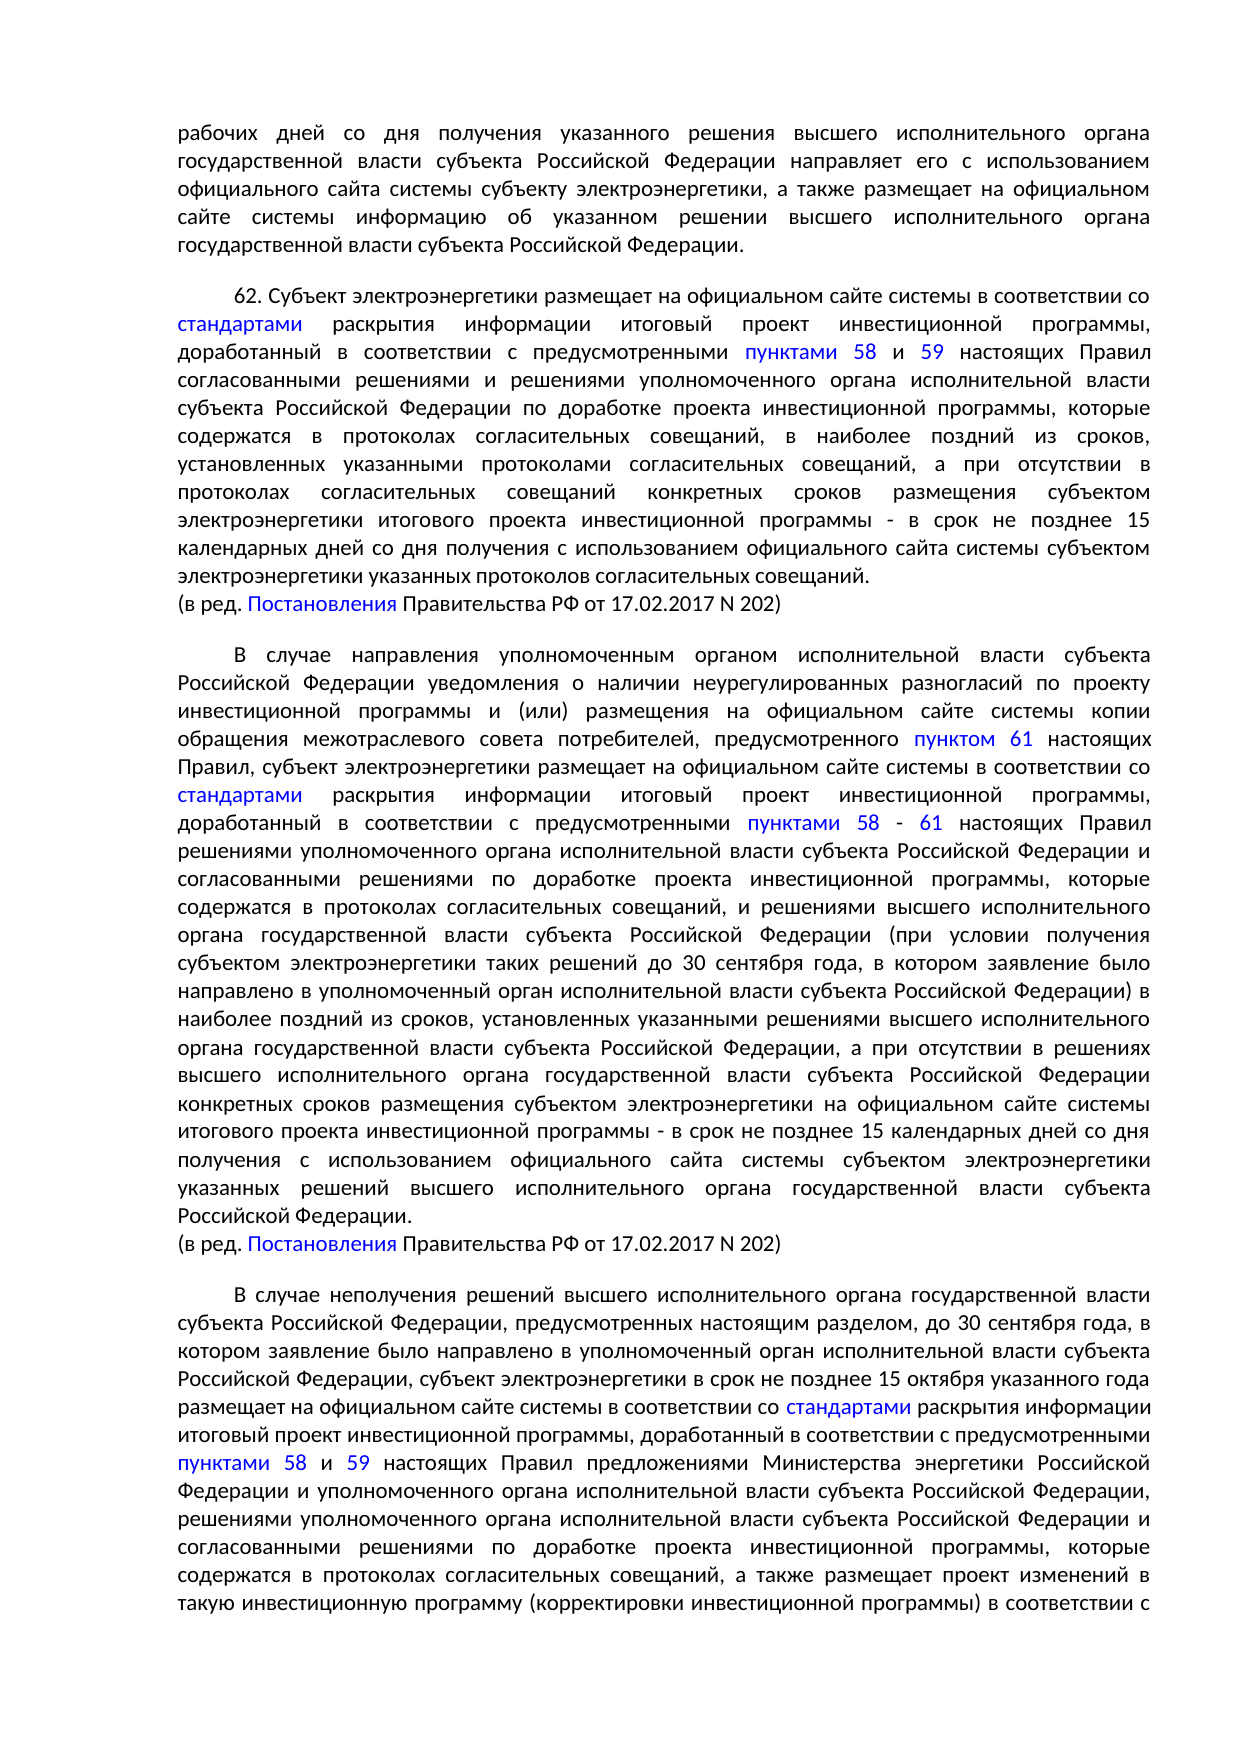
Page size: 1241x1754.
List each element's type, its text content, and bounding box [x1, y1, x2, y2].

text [177, 1280, 1152, 1616]
text (в ред. Постановления Правительства РФ от 17.02.2017 N 202) [177, 589, 1152, 617]
text (в ред. Постановления Правительства РФ от 17.02.2017 N 202) [177, 1229, 1152, 1257]
text В случае направления уполномоченным органом исполнительной власти субъекта Российской Федерации уведомления о наличии неурегулированных разногласий по проекту инвестиционной программы и (или) размещения на официальном сайте системы копии обращения межотраслевого совета потребителей, предусмотренного пунктом 61 настоящих Правил, субъект электроэнергетики размещает на официальном сайте системы в соответствии со стандартами раскрытия информации итоговый проект инвестиционной программы, доработанный в соответствии с предусмотренными пунктами 58 - 61 настоящих Правил решениями уполномоченного органа исполнительной власти субъекта Российской Федерации и согласованными решениями по доработке проекта инвестиционной программы, которые содержатся в протоколах согласительных совещаний, и решениями высшего исполнительного органа государственной власти субъекта Российской Федерации (при условии получения субъектом электроэнергетики таких решений до 30 сентября года, в котором заявление было направлено в уполномоченный орган исполнительной власти субъекта Российской Федерации) в наиболее поздний из сроков, установленных указанными решениями высшего исполнительного органа государственной власти субъекта Российской Федерации, а при отсутствии в решениях высшего исполнительного органа государственной власти субъекта Российской Федерации конкретных сроков размещения субъектом электроэнергетики на официальном сайте системы итогового проекта инвестиционной программы - в срок не позднее 15 календарных дней со дня получения с использованием официального сайта системы субъектом электроэнергетики указанных решений высшего исполнительного органа государственной власти субъекта Российской Федерации. [177, 640, 1152, 1229]
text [177, 118, 1152, 258]
text 62. Субъект электроэнергетики размещает на официальном сайте системы в соответствии со стандартами раскрытия информации итоговый проект инвестиционной программы, доработанный в соответствии с предусмотренными пунктами 58 и 59 настоящих Правил согласованными решениями и решениями уполномоченного органа исполнительной власти субъекта Российской Федерации по доработке проекта инвестиционной программы, которые содержатся в протоколах согласительных совещаний, в наиболее поздний из сроков, установленных указанными протоколами согласительных совещаний, а при отсутствии в протоколах согласительных совещаний конкретных сроков размещения субъектом электроэнергетики итогового проекта инвестиционной программы - в срок не позднее 15 календарных дней со дня получения с использованием официального сайта системы субъектом электроэнергетики указанных протоколов согласительных совещаний. [177, 281, 1152, 589]
